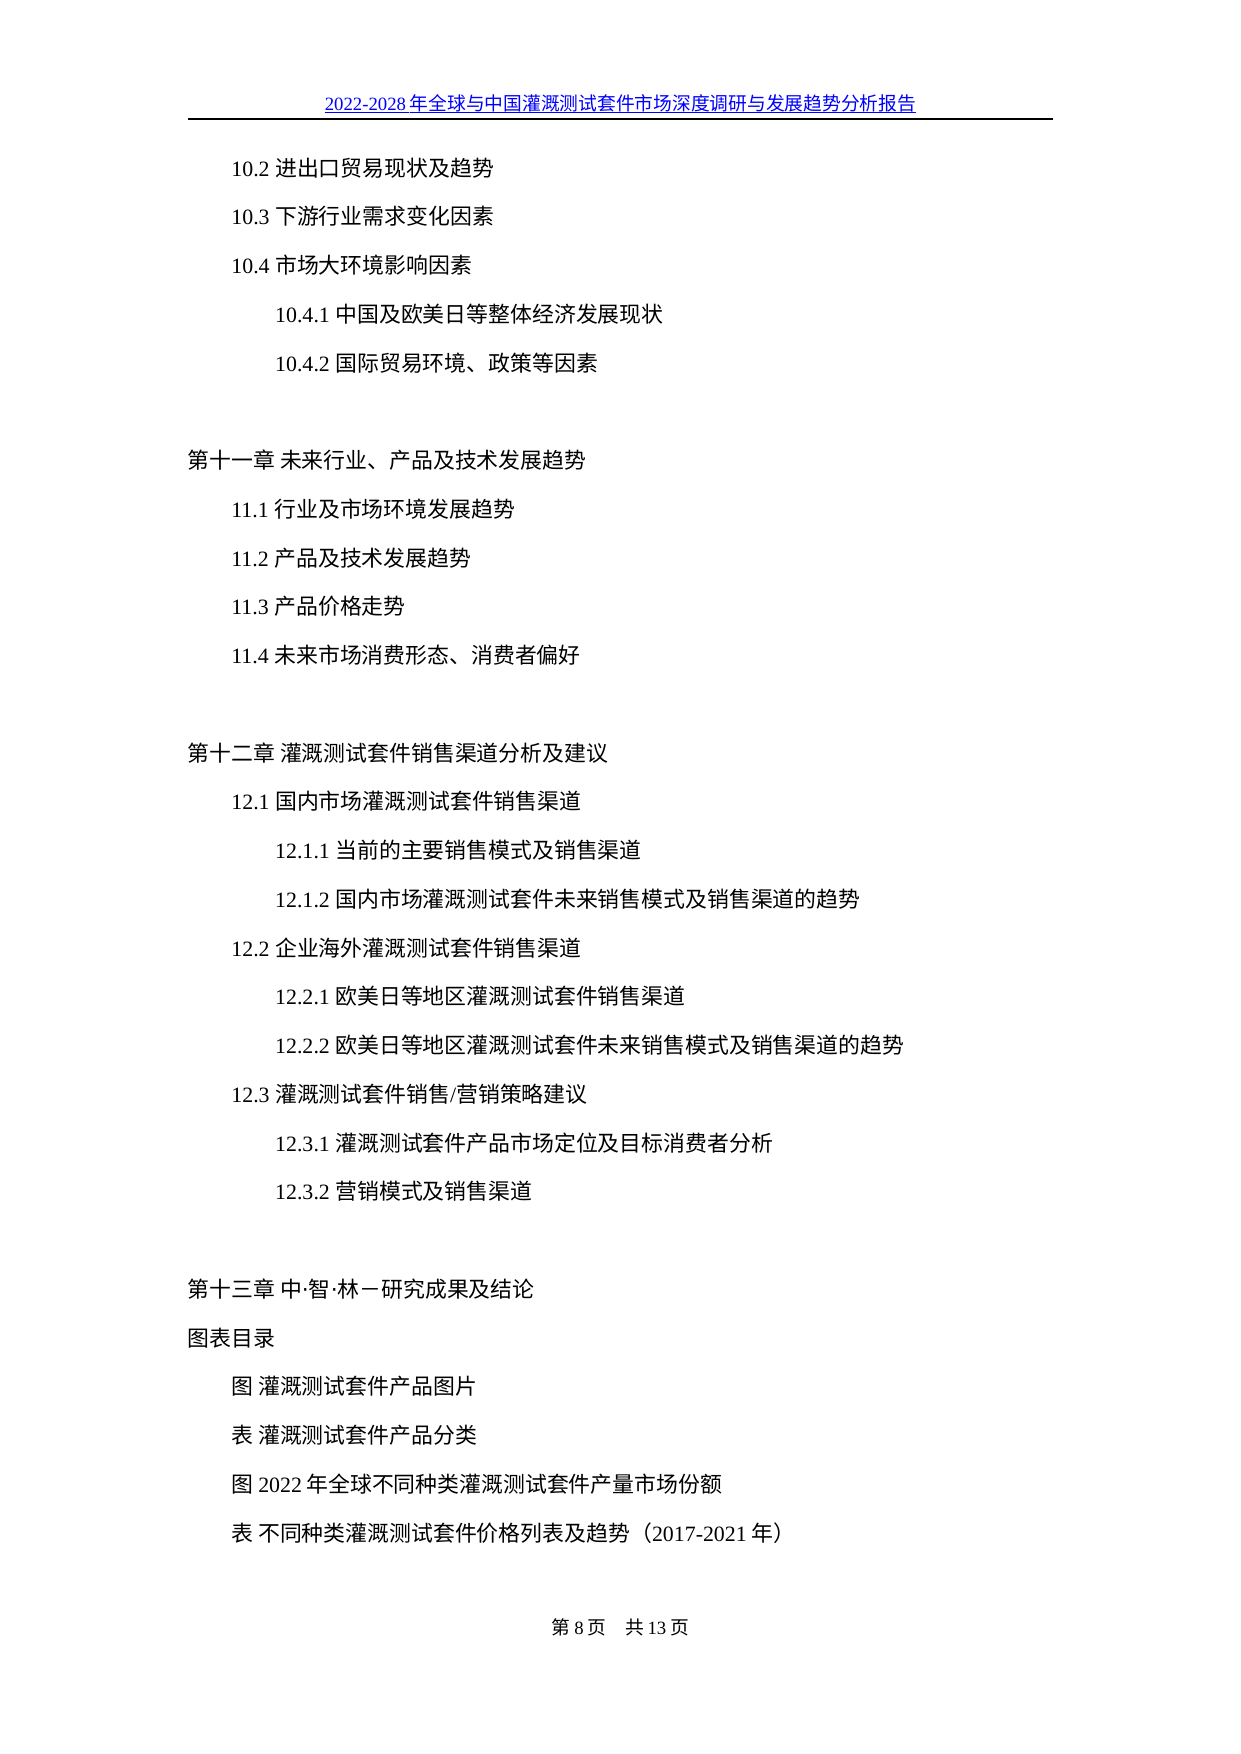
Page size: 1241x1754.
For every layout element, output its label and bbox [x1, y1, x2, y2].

text [187, 150, 1053, 1548]
